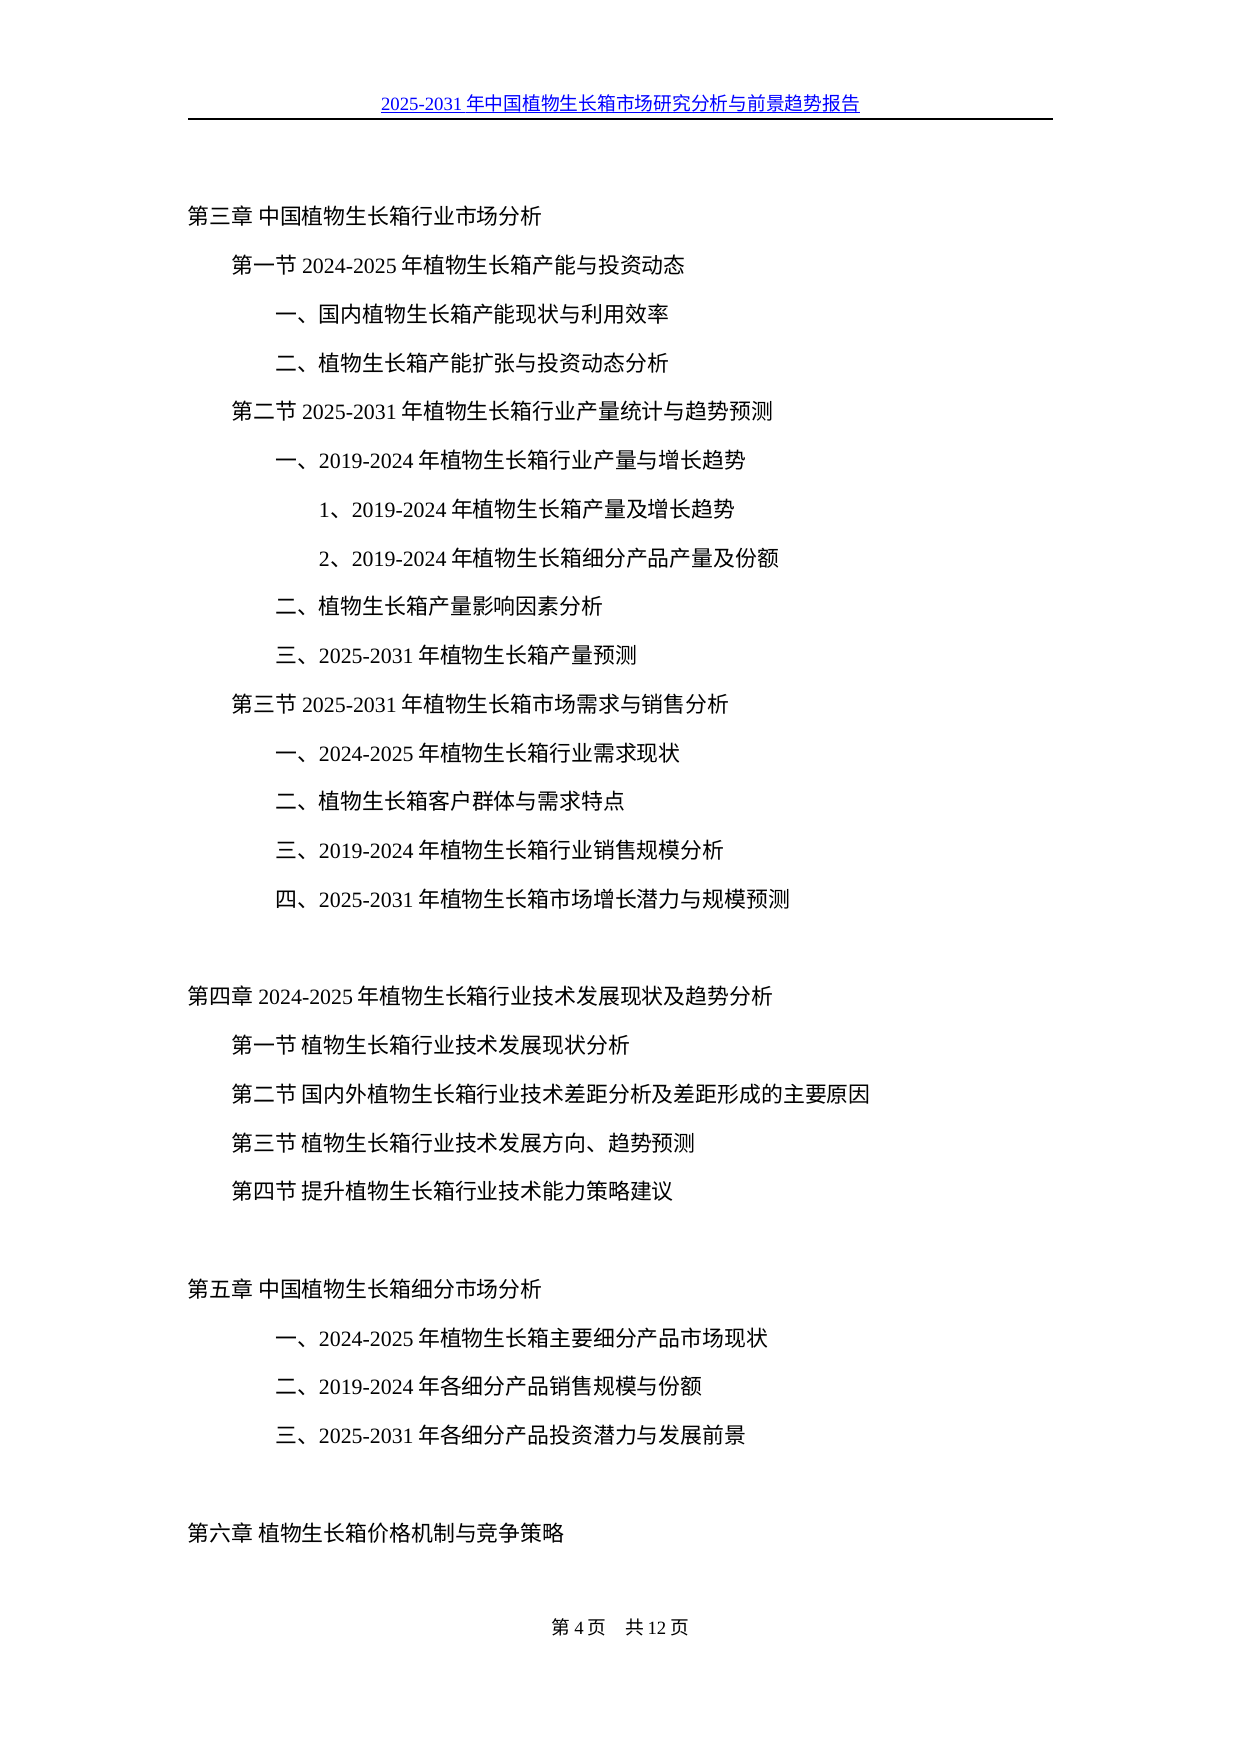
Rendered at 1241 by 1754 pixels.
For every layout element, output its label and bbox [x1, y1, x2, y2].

text [187, 150, 1053, 1548]
